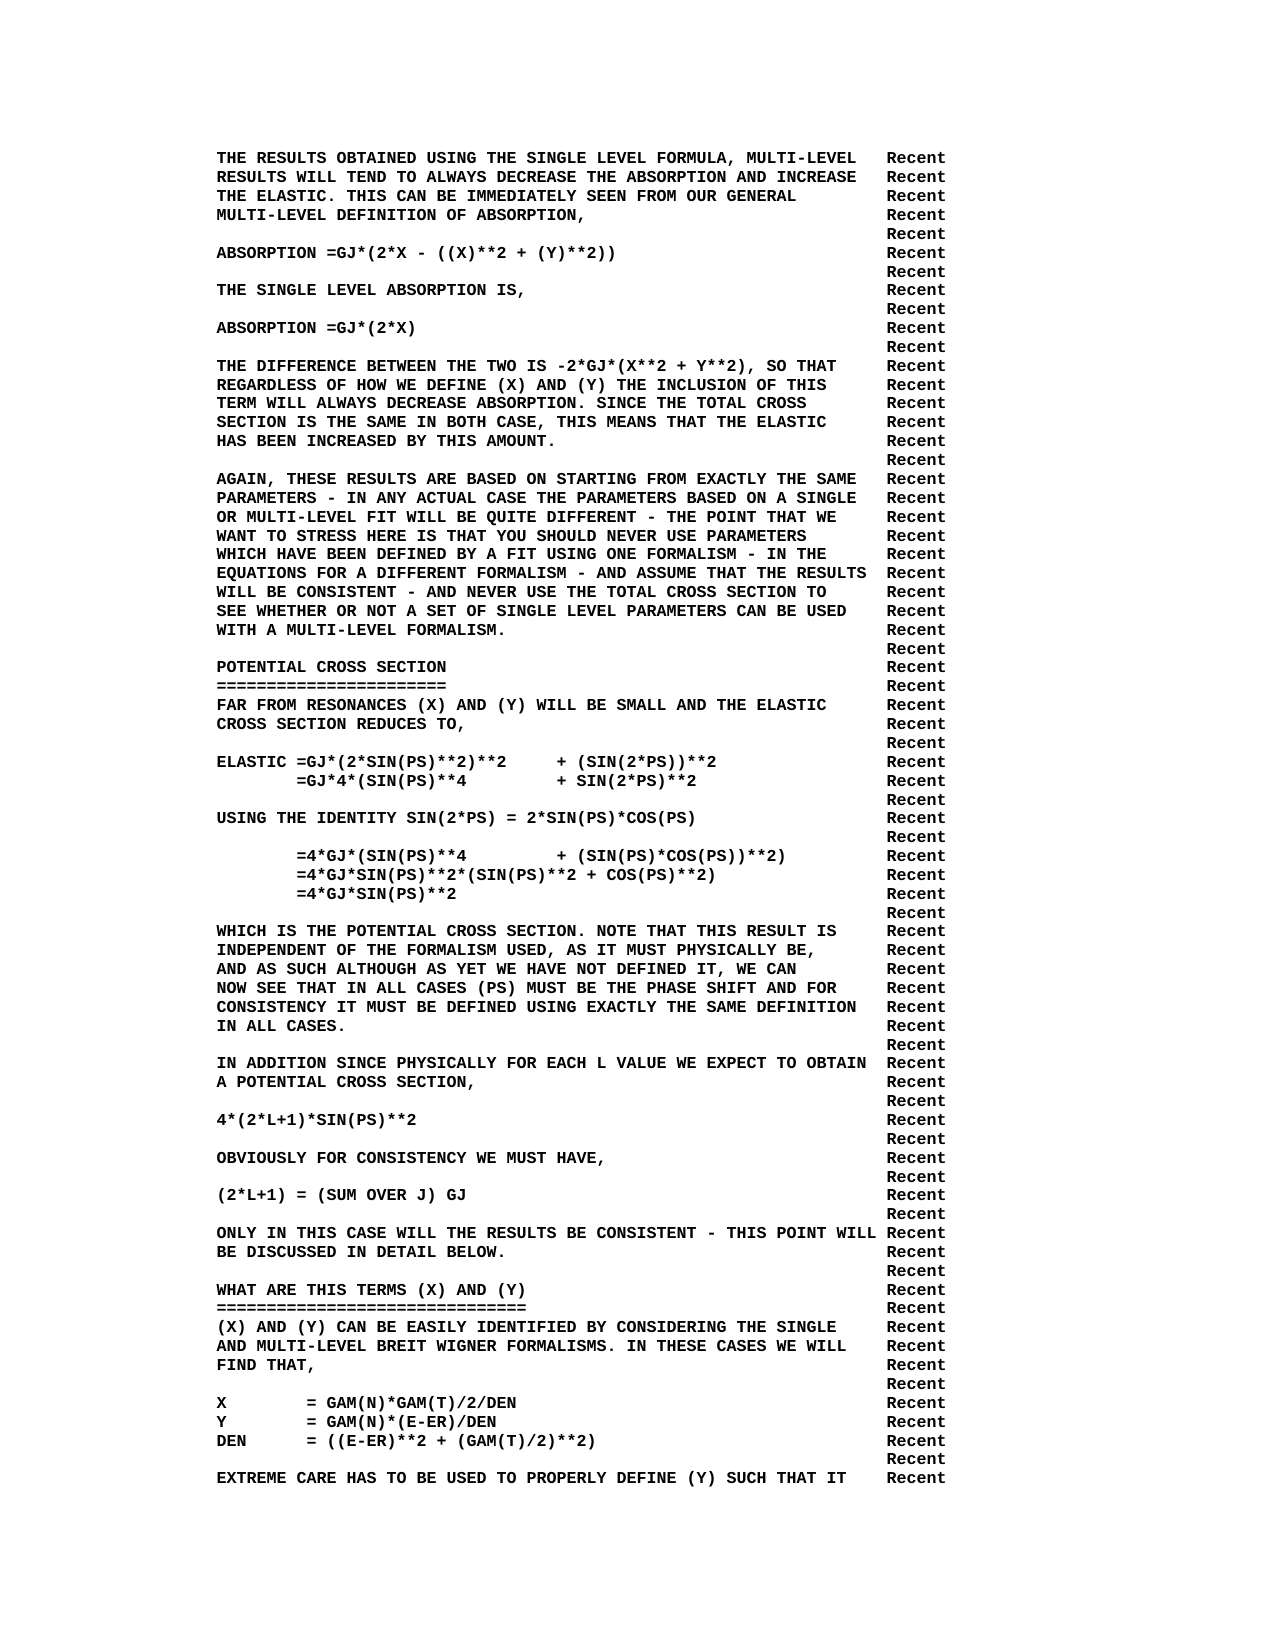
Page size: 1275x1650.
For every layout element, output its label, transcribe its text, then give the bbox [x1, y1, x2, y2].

text 4*(2*L+1)*SIN(PS)**2 Recent [156, 1112, 1118, 1130]
text FIND THAT, Recent [156, 1357, 1118, 1376]
text THE SINGLE LEVEL ABSORPTION IS, Recent [156, 282, 1118, 301]
text TERM WILL ALWAYS DECREASE ABSORPTION. SINCE THE TOTAL CROSS Recent [156, 395, 1118, 414]
text CONSISTENCY IT MUST BE DEFINED USING EXACTLY THE SAME DEFINITION Recent [156, 998, 1118, 1017]
text Recent [156, 263, 1118, 282]
text WHICH IS THE POTENTIAL CROSS SECTION. NOTE THAT THIS RESULT IS Recent [156, 923, 1118, 942]
text Recent [156, 1036, 1118, 1055]
text HAS BEEN INCREASED BY THIS AMOUNT. Recent [156, 433, 1118, 452]
text Recent [156, 1168, 1118, 1187]
text Recent [156, 452, 1118, 471]
text IN ADDITION SINCE PHYSICALLY FOR EACH L VALUE WE EXPECT TO OBTAIN Recent [156, 1055, 1118, 1074]
text ELASTIC =GJ*(2*SIN(PS)**2)**2 + (SIN(2*PS))**2 Recent [156, 753, 1118, 772]
text Recent [156, 1376, 1118, 1394]
text POTENTIAL CROSS SECTION Recent [156, 659, 1118, 678]
text (2*L+1) = (SUM OVER J) GJ Recent [156, 1187, 1118, 1206]
text DEN = ((E-ER)**2 + (GAM(T)/2)**2) Recent [156, 1432, 1118, 1451]
text Recent [156, 829, 1118, 848]
text Recent [156, 640, 1118, 659]
text Recent [156, 1130, 1118, 1149]
text CROSS SECTION REDUCES TO, Recent [156, 716, 1118, 734]
text WITH A MULTI-LEVEL FORMALISM. Recent [156, 621, 1118, 640]
text WILL BE CONSISTENT - AND NEVER USE THE TOTAL CROSS SECTION TO Recent [156, 584, 1118, 602]
text WHICH HAVE BEEN DEFINED BY A FIT USING ONE FORMALISM - IN THE Recent [156, 546, 1118, 565]
text OBVIOUSLY FOR CONSISTENCY WE MUST HAVE, Recent [156, 1149, 1118, 1168]
text SECTION IS THE SAME IN BOTH CASE, THIS MEANS THAT THE ELASTIC Recent [156, 414, 1118, 433]
text =GJ*4*(SIN(PS)**4 + SIN(2*PS)**2 Recent [156, 772, 1118, 791]
text WANT TO STRESS HERE IS THAT YOU SHOULD NEVER USE PARAMETERS Recent [156, 527, 1118, 546]
text PARAMETERS - IN ANY ACTUAL CASE THE PARAMETERS BASED ON A SINGLE Recent [156, 489, 1118, 508]
text Recent [156, 338, 1118, 357]
text ABSORPTION =GJ*(2*X - ((X)**2 + (Y)**2)) Recent [156, 244, 1118, 263]
text AND AS SUCH ALTHOUGH AS YET WE HAVE NOT DEFINED IT, WE CAN Recent [156, 961, 1118, 979]
text Recent [156, 904, 1118, 923]
text BE DISCUSSED IN DETAIL BELOW. Recent [156, 1243, 1118, 1262]
text FAR FROM RESONANCES (X) AND (Y) WILL BE SMALL AND THE ELASTIC Recent [156, 697, 1118, 716]
text Recent [156, 1262, 1118, 1281]
text (X) AND (Y) CAN BE EASILY IDENTIFIED BY CONSIDERING THE SINGLE Recent [156, 1319, 1118, 1338]
text REGARDLESS OF HOW WE DEFINE (X) AND (Y) THE INCLUSION OF THIS Recent [156, 376, 1118, 395]
text THE ELASTIC. THIS CAN BE IMMEDIATELY SEEN FROM OUR GENERAL Recent [156, 188, 1118, 207]
text NOW SEE THAT IN ALL CASES (PS) MUST BE THE PHASE SHIFT AND FOR Recent [156, 979, 1118, 998]
text MULTI-LEVEL DEFINITION OF ABSORPTION, Recent [156, 207, 1118, 225]
text WHAT ARE THIS TERMS (X) AND (Y) Recent [156, 1281, 1118, 1300]
text EXTREME CARE HAS TO BE USED TO PROPERLY DEFINE (Y) SUCH THAT IT Recent [156, 1470, 1118, 1489]
text EQUATIONS FOR A DIFFERENT FORMALISM - AND ASSUME THAT THE RESULTS Recent [156, 565, 1118, 584]
text IN ALL CASES. Recent [156, 1017, 1118, 1036]
text THE RESULTS OBTAINED USING THE SINGLE LEVEL FORMULA, MULTI-LEVEL Recent [156, 150, 1118, 169]
text ABSORPTION =GJ*(2*X) Recent [156, 320, 1118, 338]
text SEE WHETHER OR NOT A SET OF SINGLE LEVEL PARAMETERS CAN BE USED Recent [156, 602, 1118, 621]
text =============================== Recent [156, 1300, 1118, 1319]
text INDEPENDENT OF THE FORMALISM USED, AS IT MUST PHYSICALLY BE, Recent [156, 942, 1118, 961]
text =4*GJ*SIN(PS)**2*(SIN(PS)**2 + COS(PS)**2) Recent [156, 866, 1118, 885]
text =4*GJ*SIN(PS)**2 Recent [156, 885, 1118, 904]
text =4*GJ*(SIN(PS)**4 + (SIN(PS)*COS(PS))**2) Recent [156, 848, 1118, 866]
text Recent [156, 791, 1118, 810]
text X = GAM(N)*GAM(T)/2/DEN Recent [156, 1394, 1118, 1413]
text ONLY IN THIS CASE WILL THE RESULTS BE CONSISTENT - THIS POINT WILL Recent [156, 1225, 1118, 1243]
text USING THE IDENTITY SIN(2*PS) = 2*SIN(PS)*COS(PS) Recent [156, 810, 1118, 829]
text ======================= Recent [156, 678, 1118, 697]
text Recent [156, 1206, 1118, 1225]
text Recent [156, 225, 1118, 244]
text Y = GAM(N)*(E-ER)/DEN Recent [156, 1413, 1118, 1432]
text Recent [156, 1093, 1118, 1112]
text Recent [156, 301, 1118, 320]
text AGAIN, THESE RESULTS ARE BASED ON STARTING FROM EXACTLY THE SAME Recent [156, 471, 1118, 489]
text THE DIFFERENCE BETWEEN THE TWO IS -2*GJ*(X**2 + Y**2), SO THAT Recent [156, 357, 1118, 376]
text Recent [156, 1451, 1118, 1470]
text RESULTS WILL TEND TO ALWAYS DECREASE THE ABSORPTION AND INCREASE Recent [156, 169, 1118, 188]
text AND MULTI-LEVEL BREIT WIGNER FORMALISMS. IN THESE CASES WE WILL Recent [156, 1338, 1118, 1357]
text OR MULTI-LEVEL FIT WILL BE QUITE DIFFERENT - THE POINT THAT WE Recent [156, 508, 1118, 527]
text A POTENTIAL CROSS SECTION, Recent [156, 1074, 1118, 1093]
text Recent [156, 734, 1118, 753]
